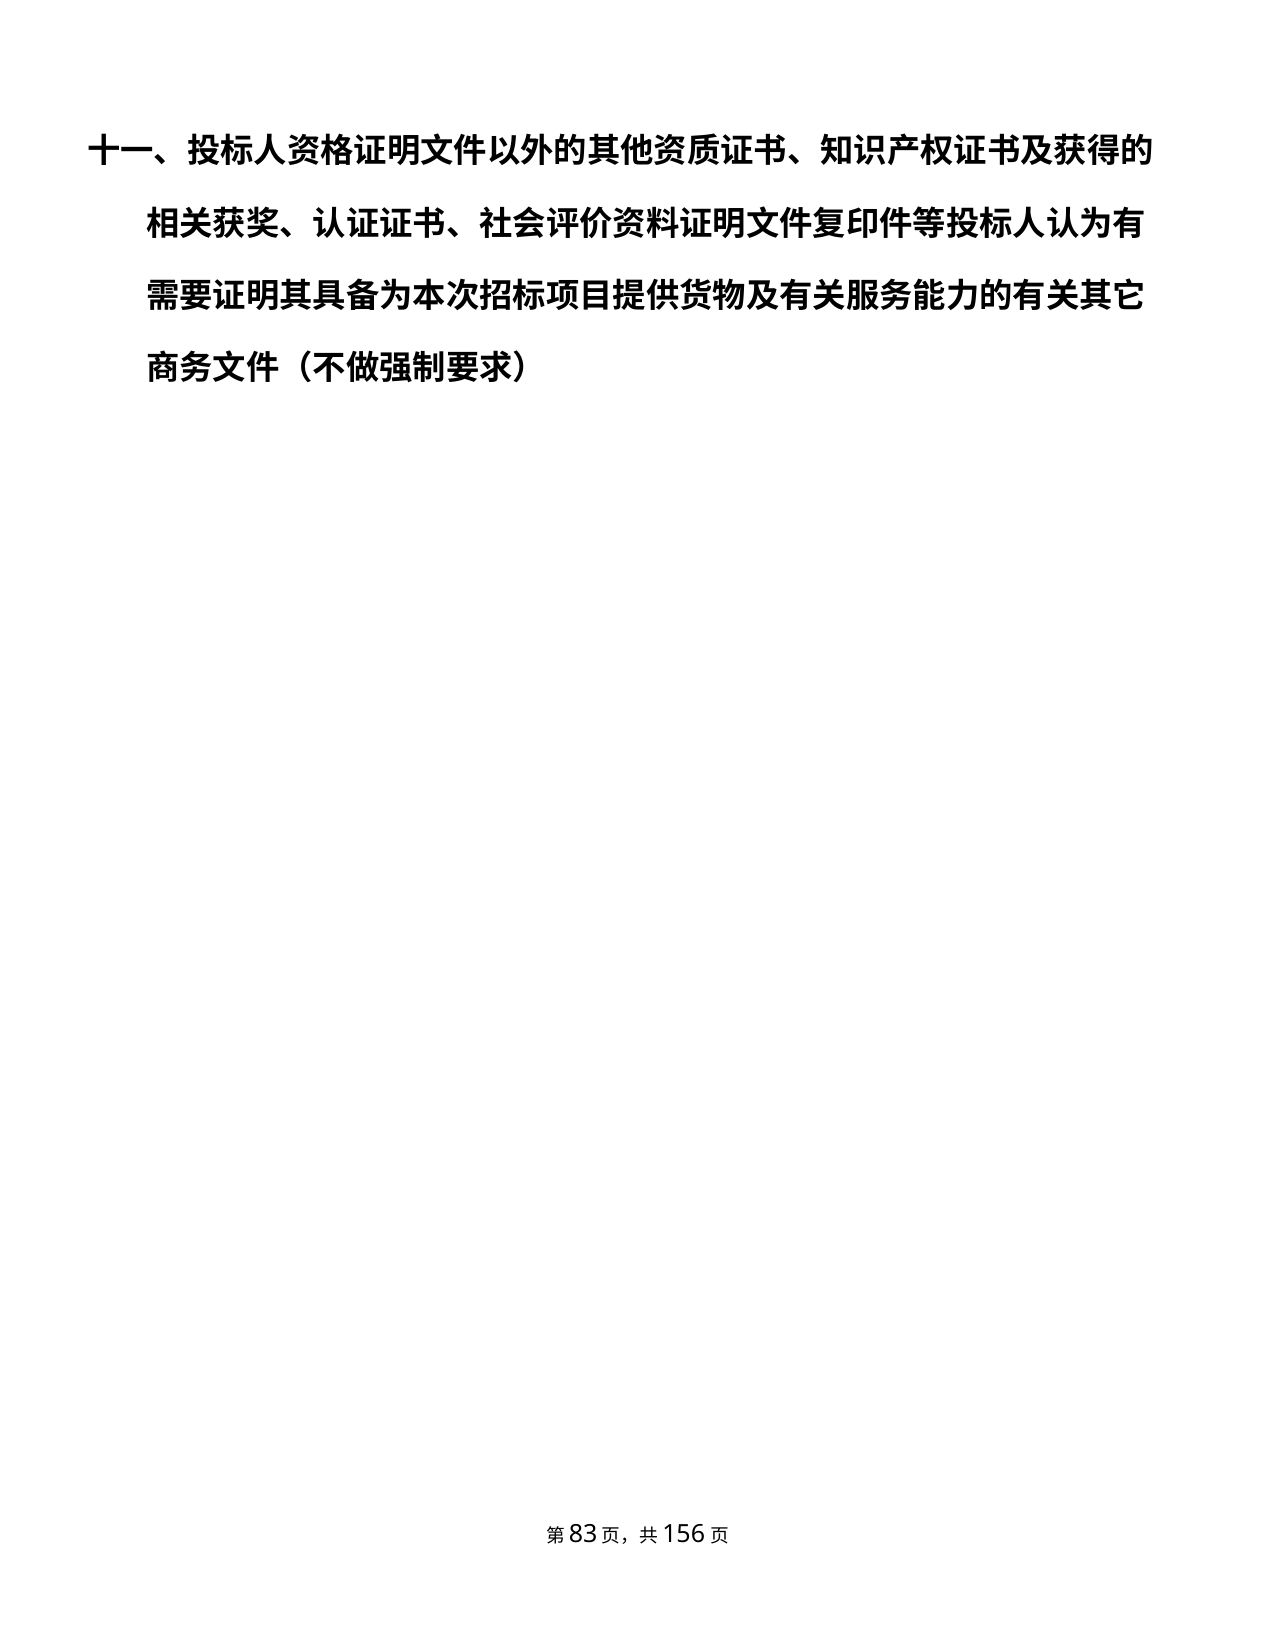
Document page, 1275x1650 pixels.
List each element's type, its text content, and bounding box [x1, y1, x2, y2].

text 十一、投标人资格证明文件以外的其他资质证书、知识产权证书及获得的相关获奖、认证证书、社会评价资料证明文件复印件等投标人认为有需要证明其具备为本次招标项目提供货物及有关服务能力的有关其它商务文件（不做强制要求） [87, 124, 1166, 389]
